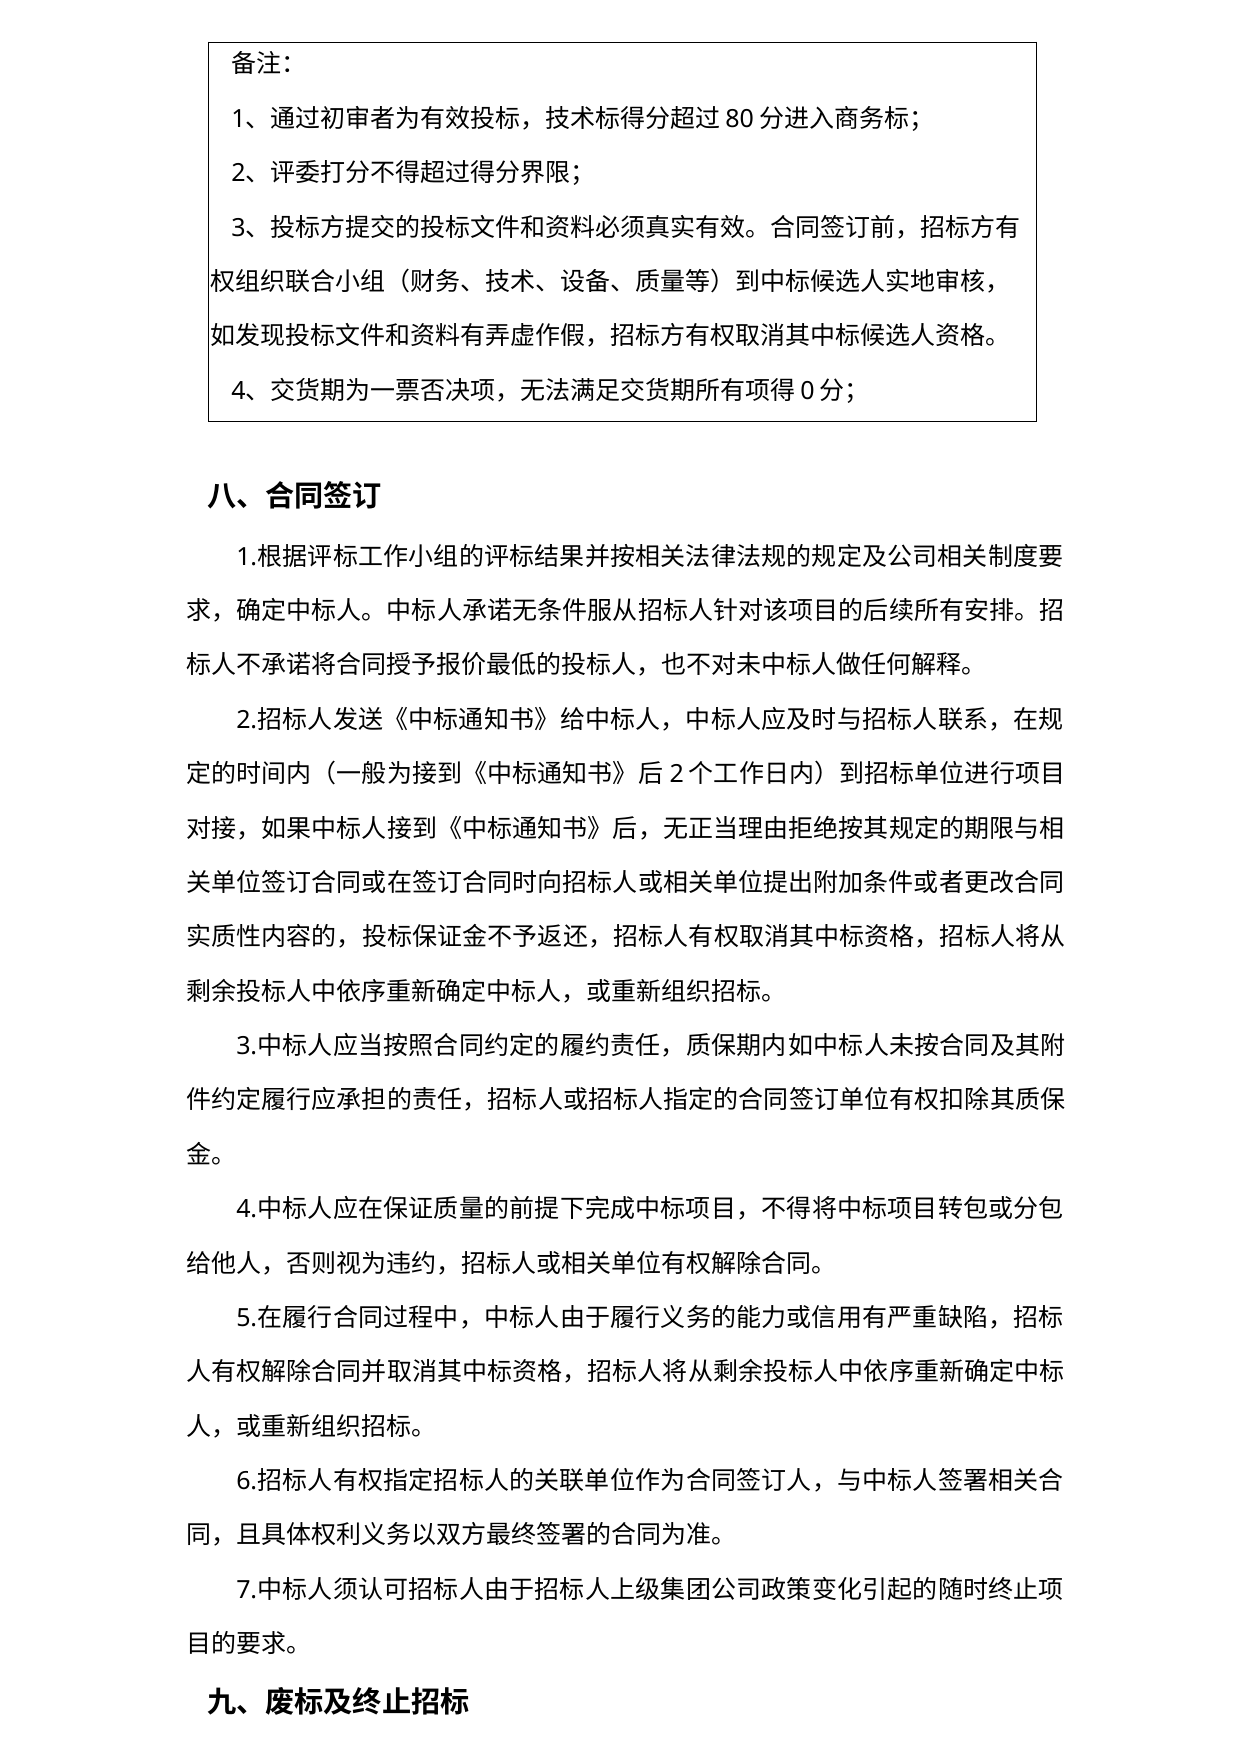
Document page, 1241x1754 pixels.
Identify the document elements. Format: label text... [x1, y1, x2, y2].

text 2.招标人发送《中标通知书》给中标人，中标人应及时与招标人联系，在规定的时间内（一般为接到《中标通知书》后2个工作日内）到招标单位进行项目对接，如果中标人接到《中标通知书》后，无正当理由拒绝按其规定的期限与相关单位签订合同或在签订合同时向招标人或相关单位提出附加条件或者更改合同实质性内容的，投标保证金不予返还，招标人有权取消其中标资格，招标人将从剩余投标人中依序重新确定中标人，或重新组织招标。 [186, 699, 1066, 1007]
text 5.在履行合同过程中，中标人由于履行义务的能力或信用有严重缺陷，招标人有权解除合同并取消其中标资格，招标人将从剩余投标人中依序重新确定中标人，或重新组织招标。 [186, 1297, 1066, 1442]
text 4.中标人应在保证质量的前提下完成中标项目，不得将中标项目转包或分包给他人，否则视为违约，招标人或相关单位有权解除合同。 [186, 1189, 1066, 1279]
text 3.中标人应当按照合同约定的履约责任，质保期内如中标人未按合同及其附件约定履行应承担的责任，招标人或招标人指定的合同签订单位有权扣除其质保金。 [186, 1026, 1066, 1171]
table_cell 备注： 1、通过初审者为有效投标，技术标得分超过80分进入商务标； 2、评委打分不得超过得分界限； 3、投标方提交的投标文件和资料必须真实有效。合同签订前，招标方有权组织联合小组（财务、技术、设备、质量等）到中标候选人实地审核，如发现投标文件和资料有弄虚作假，招标方有权取消其中标候选人资格。 4、交货期为一票否决项，无法满足交货期所有项得0分； [209, 43, 1036, 421]
text 九、废标及终止招标 [186, 1678, 1066, 1720]
text 6.招标人有权指定招标人的关联单位作为合同签订人，与中标人签署相关合同，且具体权利义务以双方最终签署的合同为准。 [186, 1461, 1066, 1551]
text 7.中标人须认可招标人由于招标人上级集团公司政策变化引起的随时终止项目的要求。 [186, 1569, 1066, 1660]
text 1.根据评标工作小组的评标结果并按相关法律法规的规定及公司相关制度要求，确定中标人。中标人承诺无条件服从招标人针对该项目的后续所有安排。招标人不承诺将合同授予报价最低的投标人，也不对未中标人做任何解释。 [186, 536, 1066, 681]
text 八、合同签订 [186, 473, 1066, 515]
